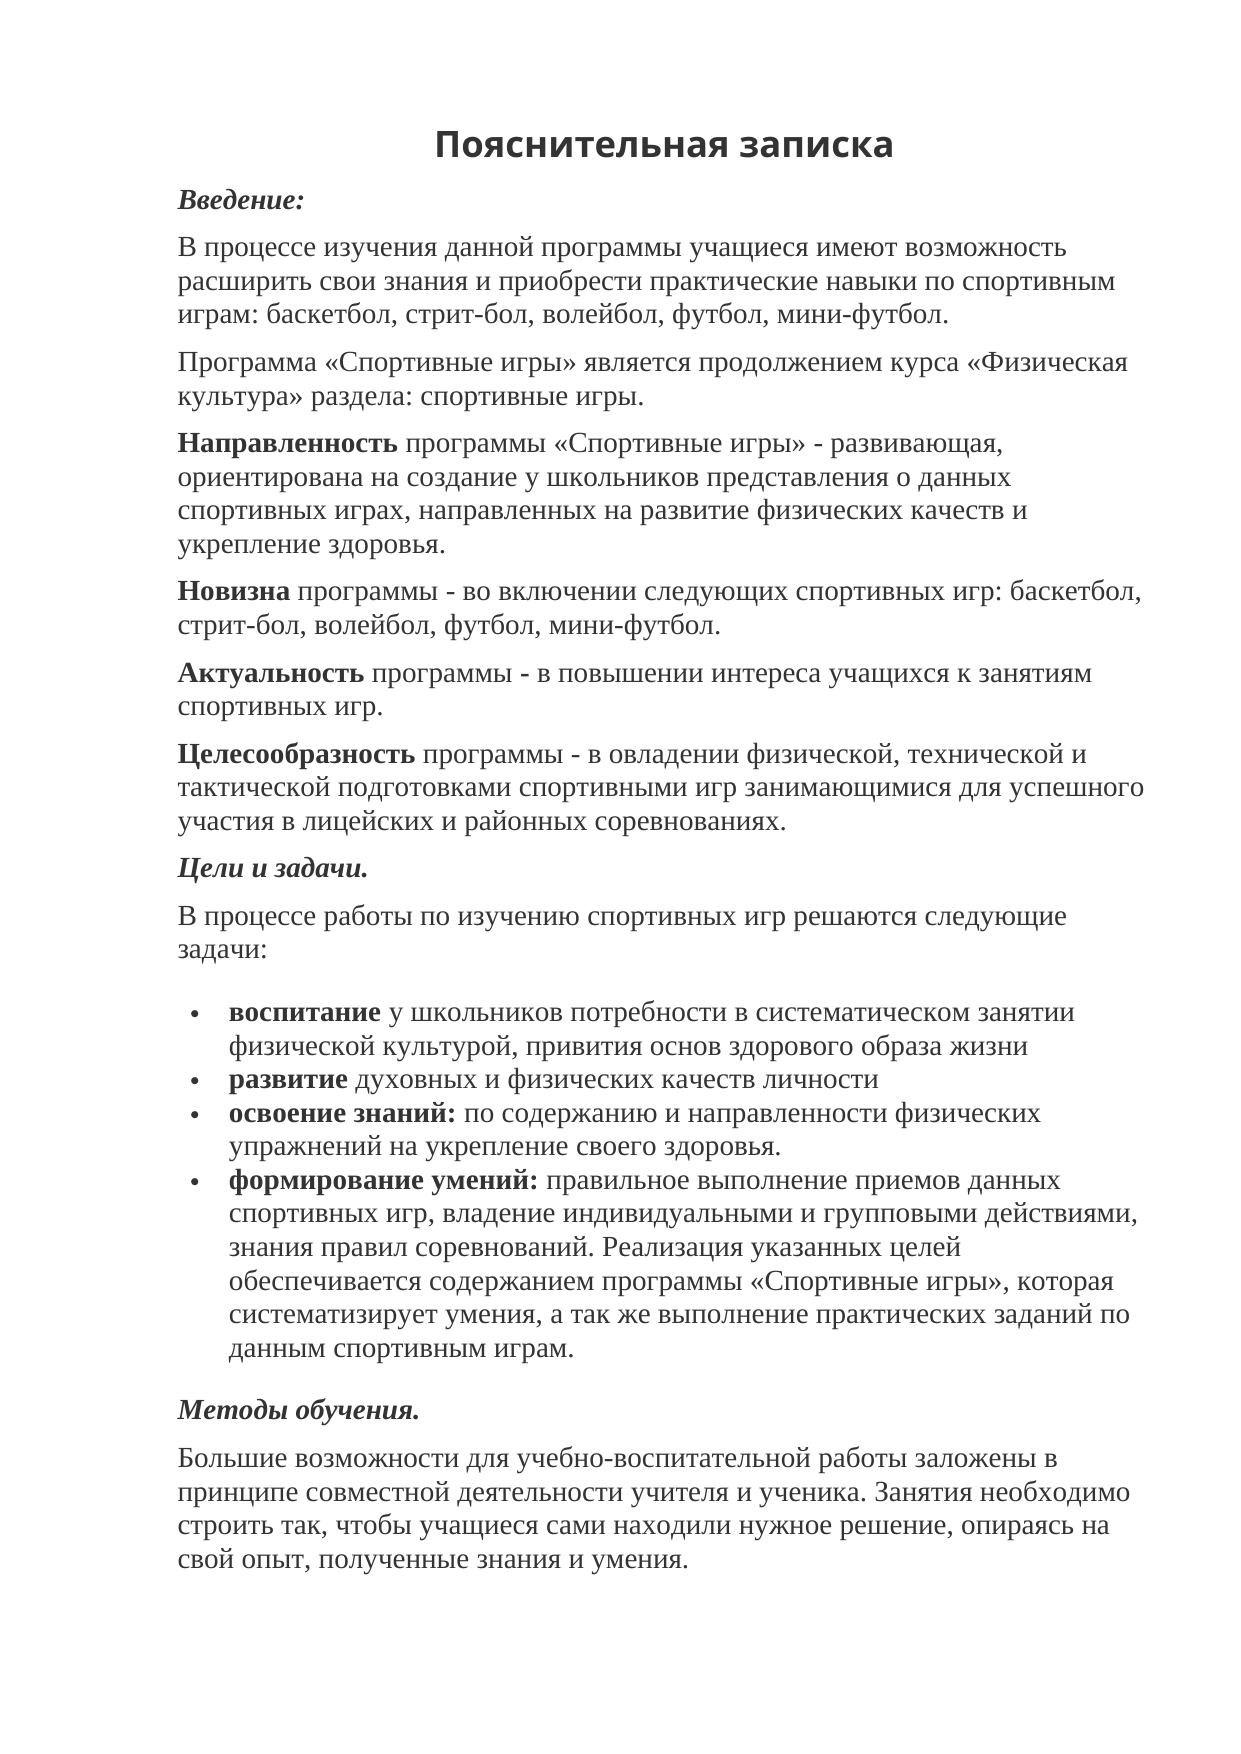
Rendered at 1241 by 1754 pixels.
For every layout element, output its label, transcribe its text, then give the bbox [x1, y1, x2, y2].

text Актуальность программы - в повышении интереса учащихся к занятиям спортивных игр. [177, 655, 1152, 722]
text В процессе работы по изучению спортивных игр решаются следующие задачи: [177, 898, 1152, 965]
text Пояснительная записка [177, 118, 1152, 168]
list воспитание у школьников потребности в систематическом занятии физической культурой, привития основ здорового образа жизни [191, 994, 1152, 1061]
text Введение: [177, 182, 1152, 215]
list формирование умений: правильное выполнение приемов данных спортивных игр, владение индивидуальными и групповыми действиями, знания правил соревнований. Реализация указанных целей обеспечивается содержанием программы «Спортивные игры», которая систематизирует умения, а так же выполнение практических заданий по данным спортивным играм. [191, 1162, 1152, 1363]
text Цели и задачи. [177, 851, 1152, 884]
text Методы обучения. [177, 1392, 1152, 1426]
text Направленность программы «Спортивные игры» - развивающая, ориентирована на создание у школьников представления о данных спортивных играх, направленных на развитие физических качеств и укрепление здоровья. [177, 425, 1152, 559]
text Целесообразность программы - в овладении физической, технической и тактической подготовками спортивными игр занимающимися для успешного участия в лицейских и районных соревнованиях. [177, 736, 1152, 836]
text Большие возможности для учебно-воспитательной работы заложены в принципе совместной деятельности учителя и ученика. Занятия необходимо строить так, чтобы учащиеся сами находили нужное решение, опираясь на свой опыт, полученные знания и умения. [177, 1440, 1152, 1574]
text Новизна программы - во включении следующих спортивных игр: баскетбол, стрит-бол, волейбол, футбол, мини-футбол. [177, 573, 1152, 641]
text В процессе изучения данной программы учащиеся имеют возможность расширить свои знания и приобрести практические навыки по спортивным играм: баскетбол, стрит-бол, волейбол, футбол, мини-футбол. [177, 229, 1152, 330]
text Программа «Спортивные игры» является продолжением курса «Физическая культура» раздела: спортивные игры. [177, 344, 1152, 411]
list развитие духовных и физических качеств личности [191, 1061, 1152, 1095]
list освоение знаний: по содержанию и направленности физических упражнений на укрепление своего здоровья. [191, 1095, 1152, 1162]
